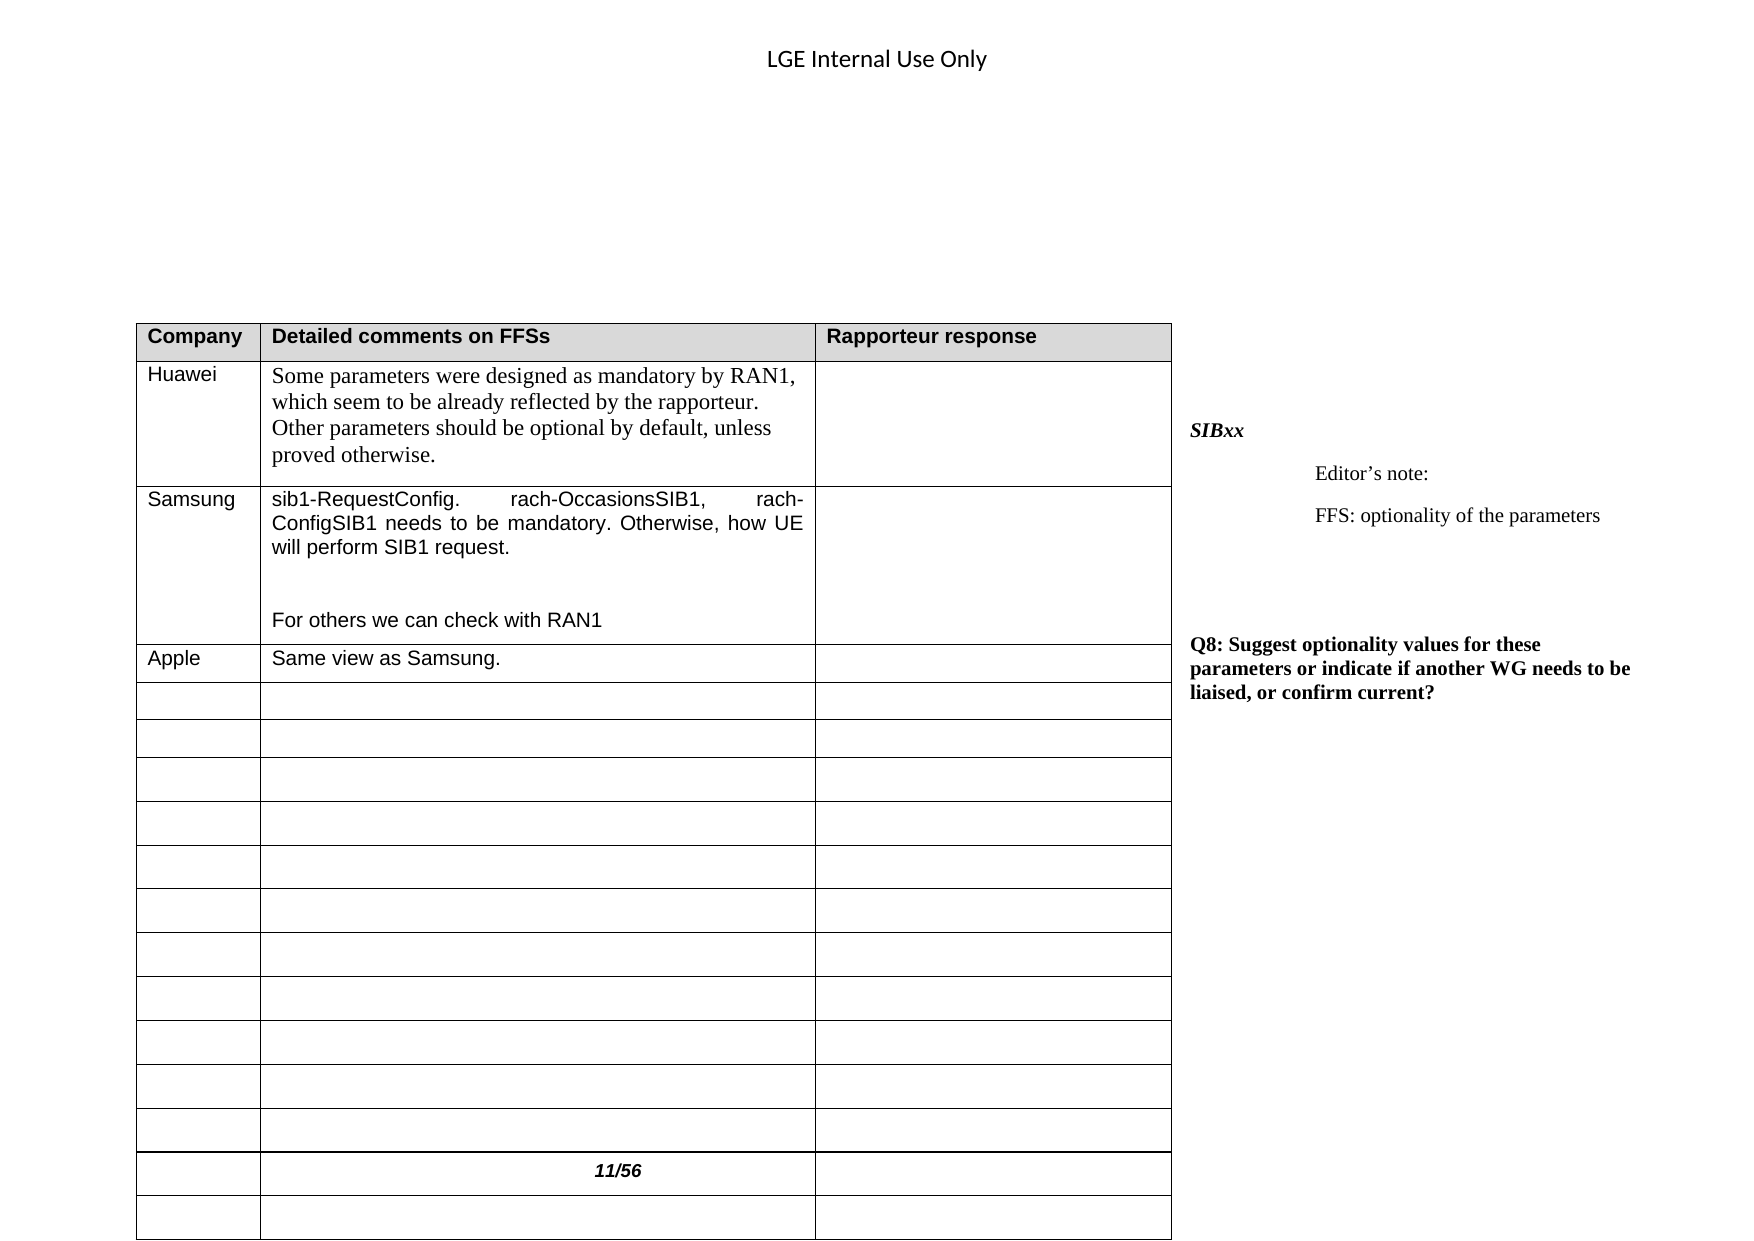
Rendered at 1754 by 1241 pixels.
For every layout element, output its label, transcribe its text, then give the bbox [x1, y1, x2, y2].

table_cell [816, 758, 1171, 801]
table_cell sib1-RequestConfig. rach-OccasionsSIB1, rach-ConfigSIB1 needs to be mandatory. Otherwise, how UE will perform SIB1 request. For others we can check with RAN1 [261, 487, 815, 644]
table_cell [816, 1153, 1171, 1195]
table_cell [137, 977, 260, 1020]
table_cell [816, 802, 1171, 844]
table_cell [816, 889, 1171, 932]
table_cell [261, 1065, 815, 1108]
table_cell [137, 933, 260, 976]
table_cell [261, 846, 815, 888]
table_header Detailed comments on FFSs [261, 324, 815, 361]
table_cell [816, 645, 1171, 682]
table_cell [816, 683, 1171, 719]
table_cell [137, 720, 260, 757]
table_cell [261, 1196, 815, 1239]
table_cell [816, 1196, 1171, 1239]
table_cell [137, 889, 260, 932]
table_cell [816, 1065, 1171, 1108]
text Q8: Suggest optionality values for these parameters or indicate if another WG needs to be liaised, or confirm current? [1172, 632, 1636, 704]
table_cell [261, 802, 815, 844]
table_cell Huawei [137, 362, 260, 486]
table_cell [137, 802, 260, 844]
table_cell [137, 1109, 260, 1151]
table_cell [816, 933, 1171, 976]
table_cell [261, 977, 815, 1020]
table_cell [816, 1109, 1171, 1151]
table_cell [261, 758, 815, 801]
table_cell Same view as Samsung. [261, 645, 815, 682]
text Editor’s note: [1172, 461, 1636, 485]
table_cell [816, 487, 1171, 644]
table_cell [137, 1065, 260, 1108]
table_cell [261, 889, 815, 932]
table_cell [137, 1153, 260, 1195]
table_cell [137, 1196, 260, 1239]
table_cell Samsung [137, 487, 260, 644]
table_header Company [137, 324, 260, 361]
table_cell [137, 1021, 260, 1064]
table_cell [816, 720, 1171, 757]
table_cell [137, 758, 260, 801]
table_cell [816, 1021, 1171, 1064]
table_cell [816, 846, 1171, 888]
text FFS: optionality of the parameters [1172, 503, 1636, 527]
table_cell [261, 1021, 815, 1064]
table_cell [816, 977, 1171, 1020]
table_cell [261, 933, 815, 976]
table_cell [137, 683, 260, 719]
table_cell [261, 1153, 815, 1195]
table_cell [261, 683, 815, 719]
table_header Rapporteur response [816, 324, 1171, 361]
table_cell Some parameters were designed as mandatory by RAN1, which seem to be already reflected by the rapporteur. Other parameters should be optional by default, unless proved otherwise. [261, 362, 815, 486]
text SIBxx [1172, 418, 1636, 442]
table_cell [816, 362, 1171, 486]
table_cell [261, 1109, 815, 1151]
table_cell [261, 720, 815, 757]
table_cell Apple [137, 645, 260, 682]
table_cell [137, 846, 260, 888]
